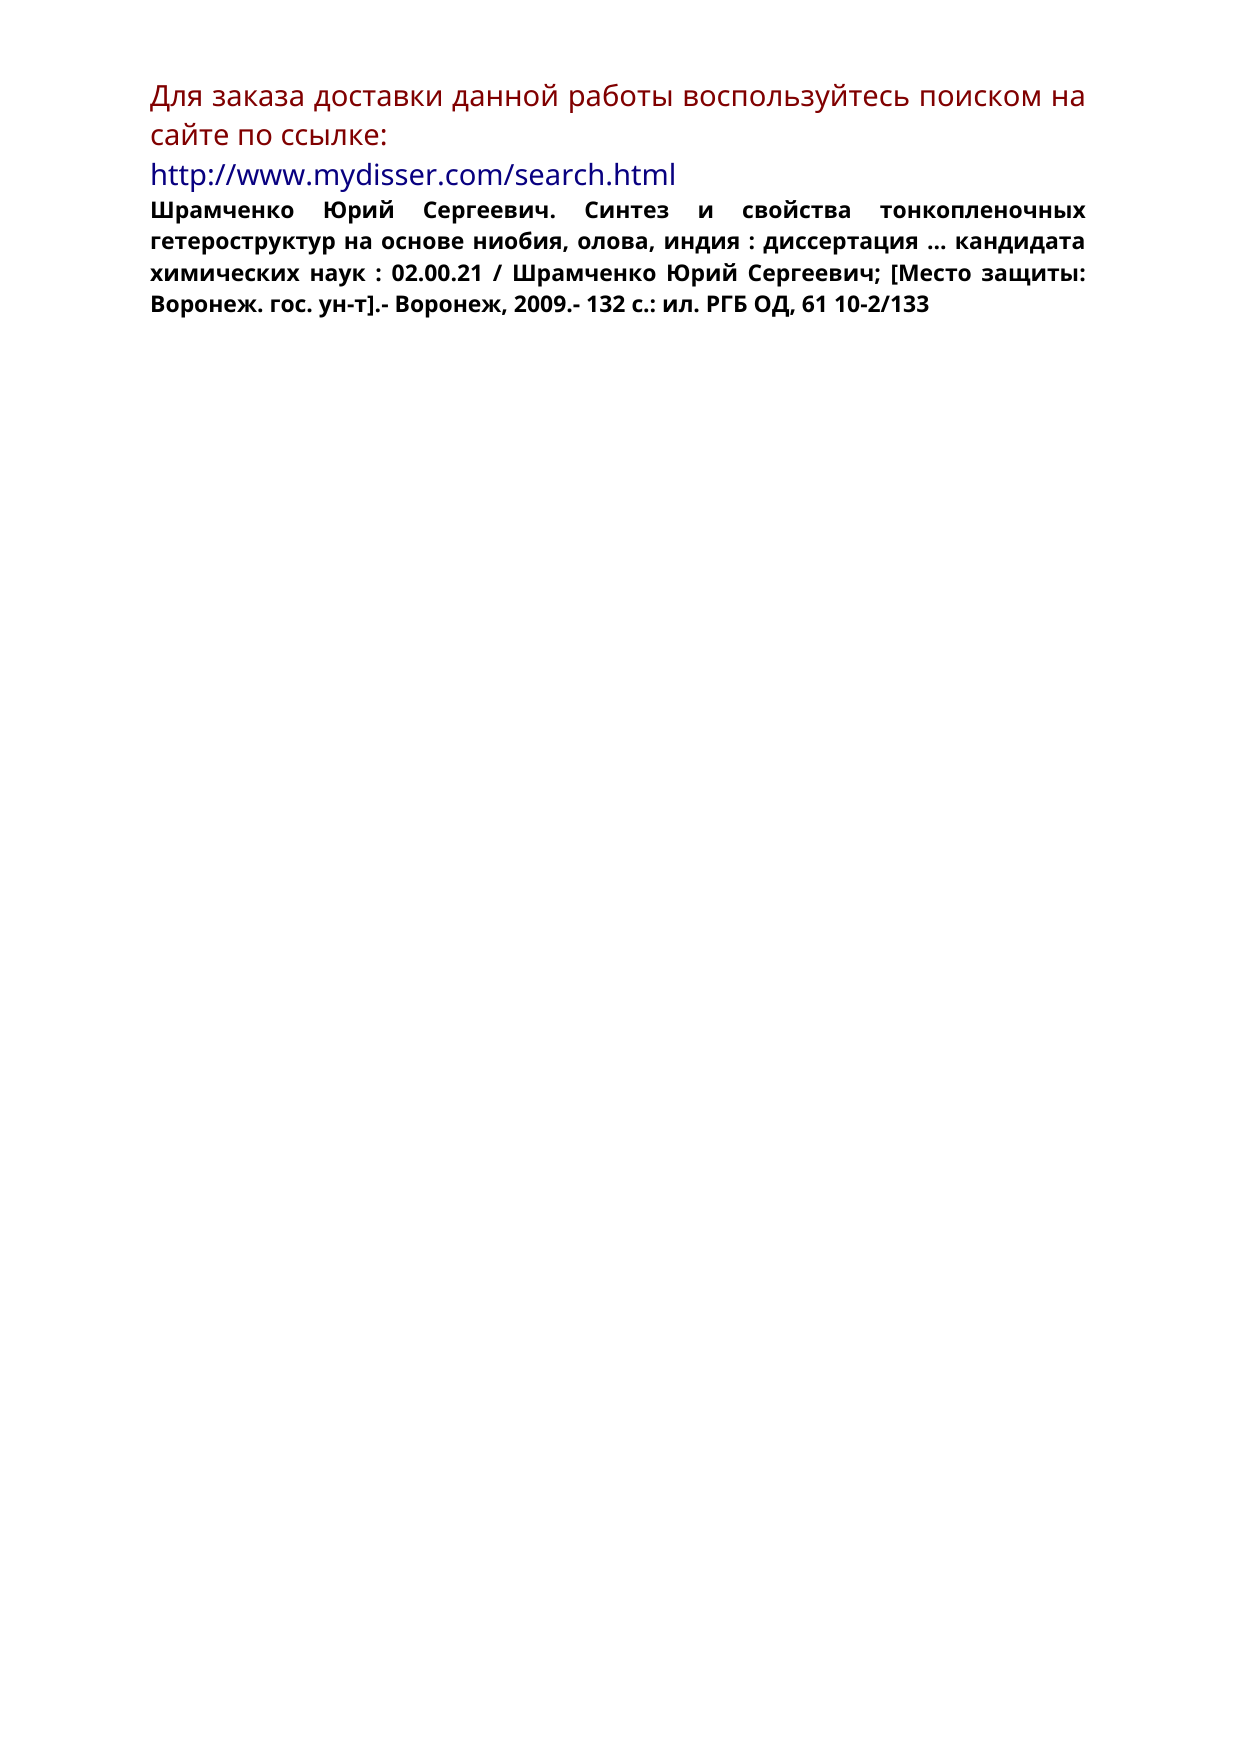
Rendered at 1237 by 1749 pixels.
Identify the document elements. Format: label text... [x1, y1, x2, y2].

text Шрамченко Юрий Сергеевич. Синтез и свойства тонкопленочных гетероструктур на основе ниобия, олова, индия : диссертация ... кандидата химических наук : 02.00.21 / Шрамченко Юрий Сергеевич; [Место защиты: Воронеж. гос. ун-т].- Воронеж, 2009.- 132 с.: ил. РГБ ОД, 61 10-2/133 [150, 194, 1086, 319]
